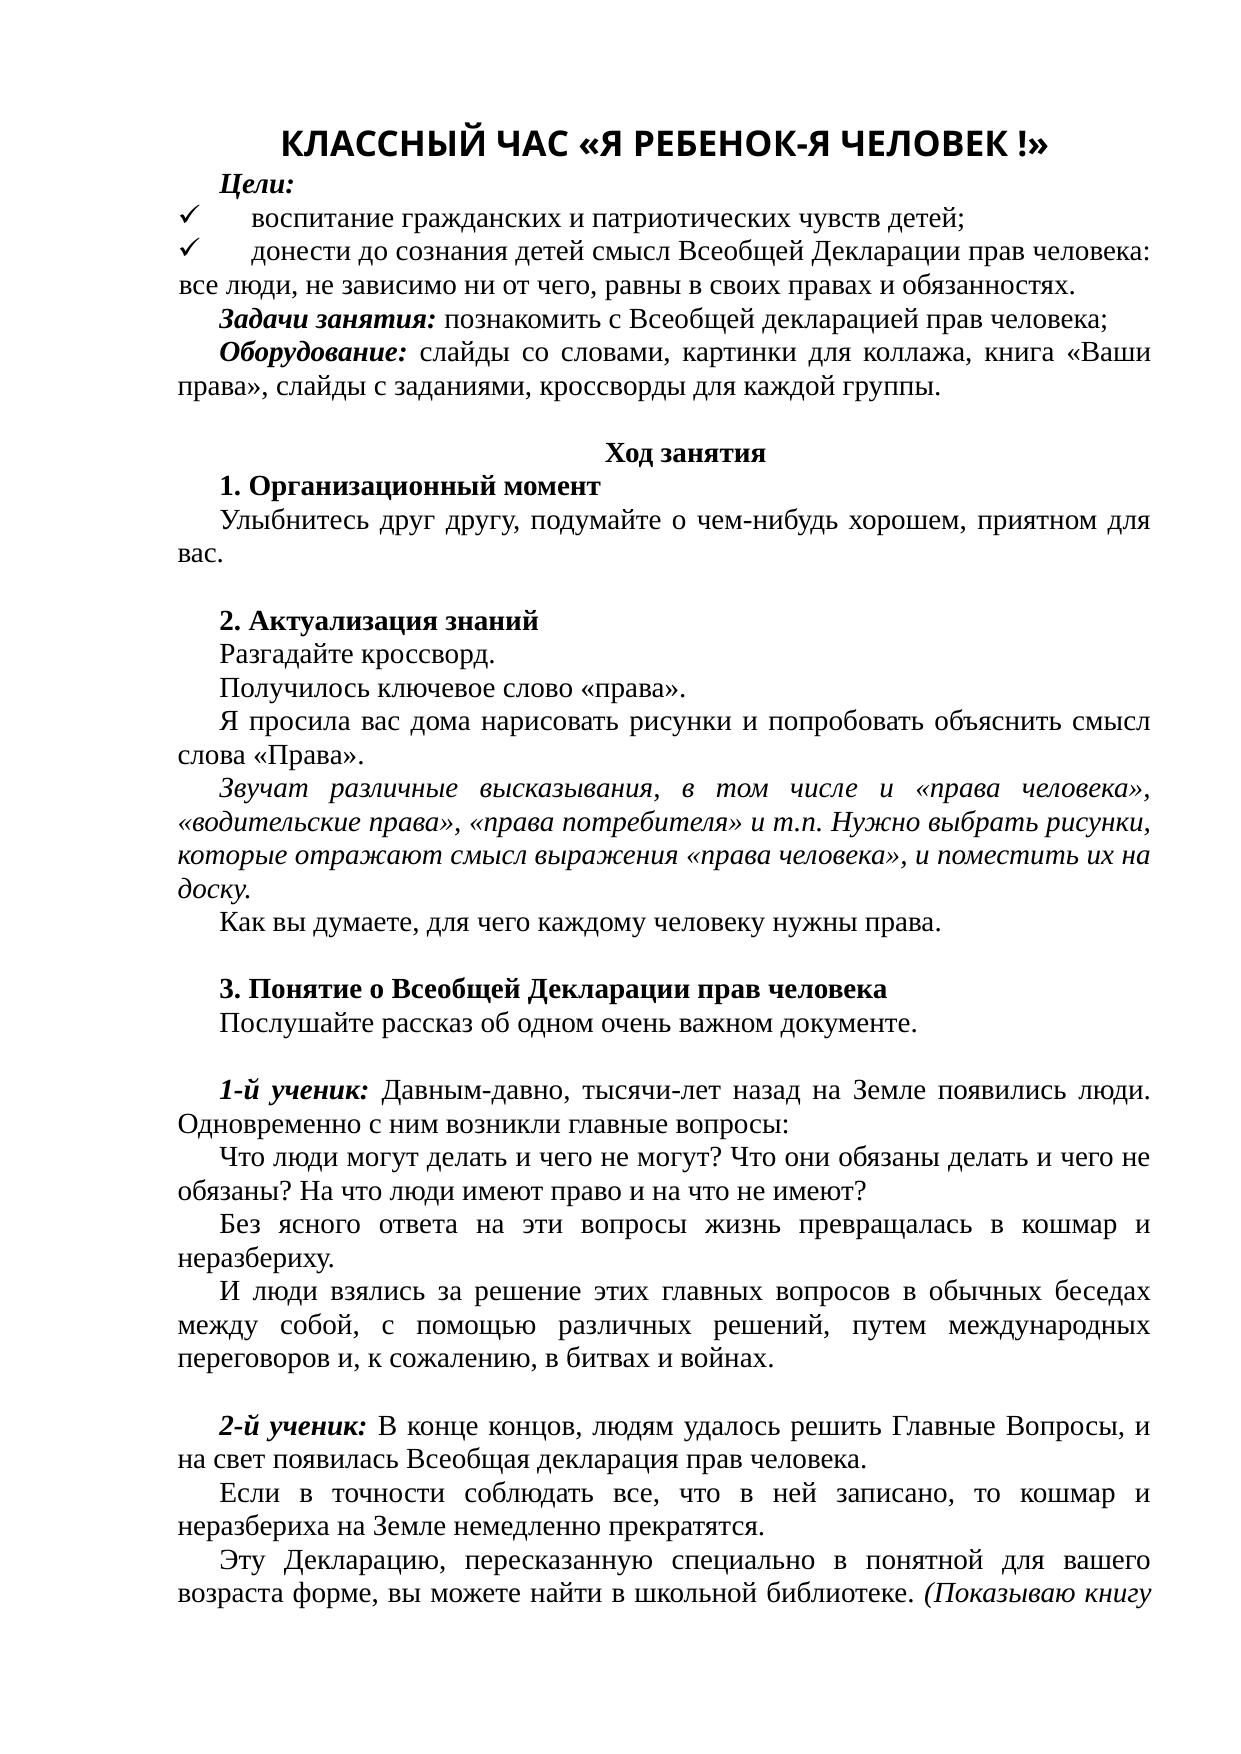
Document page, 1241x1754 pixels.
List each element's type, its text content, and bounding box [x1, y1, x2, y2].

text 2-й ученик: В конце концов, людям удалось решить Главные Вопросы, и на свет появилась Всеобщая декларация прав человека. [177, 1408, 1152, 1475]
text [177, 1542, 1152, 1609]
text Улыбнитесь друг другу, подумайте о чем-нибудь хорошем, приятном для вас. [177, 502, 1152, 569]
text Ход занятия [177, 435, 1152, 468]
list донести до сознания детей смысл Всеобщей Декларации прав человека: все люди, не зависимо ни от чего, равны в своих правах и обязанностях. [177, 233, 1152, 301]
text 1. Организационный момент [177, 468, 1152, 502]
text Послушайте рассказ об одном очень важном документе. [177, 1005, 1152, 1039]
text Как вы думаете, для чего каждому человеку нужны права. [177, 904, 1152, 938]
text 2. Актуализация знаний [177, 603, 1152, 636]
text Разгадайте кроссворд. [177, 636, 1152, 670]
text И люди взялись за решение этих главных вопросов в обычных беседах между собой, с помощью различных решений, путем международных переговоров и, к сожалению, в битвах и войнах. [177, 1273, 1152, 1374]
text Что люди могут делать и чего не могут? Что они обязаны делать и чего не обязаны? На что люди имеют право и на что не имеют? [177, 1139, 1152, 1206]
text Цели: [177, 166, 1152, 200]
text Без ясного ответа на эти вопросы жизнь превращалась в кошмар и неразбериху. [177, 1206, 1152, 1273]
text Получилось ключевое слово «права». [177, 670, 1152, 703]
text Я просила вас дома нарисовать рисунки и попробовать объяснить смысл слова «Права». [177, 703, 1152, 770]
text Оборудование: слайды со словами, картинки для коллажа, книга «Ваши права», слайды с заданиями, кроссворды для каждой группы. [177, 334, 1152, 401]
list воспитание гражданских и патриотических чувств детей; [177, 200, 1152, 233]
text КЛАССНЫЙ ЧАС «Я РЕБЕНОК-Я ЧЕЛОВЕК !» [177, 118, 1152, 166]
text Если в точности соблюдать все, что в ней записано, то кошмар и неразбериха на Земле немедленно прекратятся. [177, 1475, 1152, 1542]
text 1-й ученик: Давным-давно, тысячи-лет назад на Земле появились люди. Одновременно с ним возникли главные вопросы: [177, 1072, 1152, 1139]
text 3. Понятие о Всеобщей Декларации прав человека [177, 972, 1152, 1005]
text Звучат различные высказывания, в том числе и «права человека», «водительские права», «права потребителя» и т.п. Нужно выбрать рисунки, которые отражают смысл выражения «права человека», и поместить их на доску. [177, 770, 1152, 904]
text Задачи занятия: познакомить с Всеобщей декларацией прав человека; [177, 301, 1152, 334]
